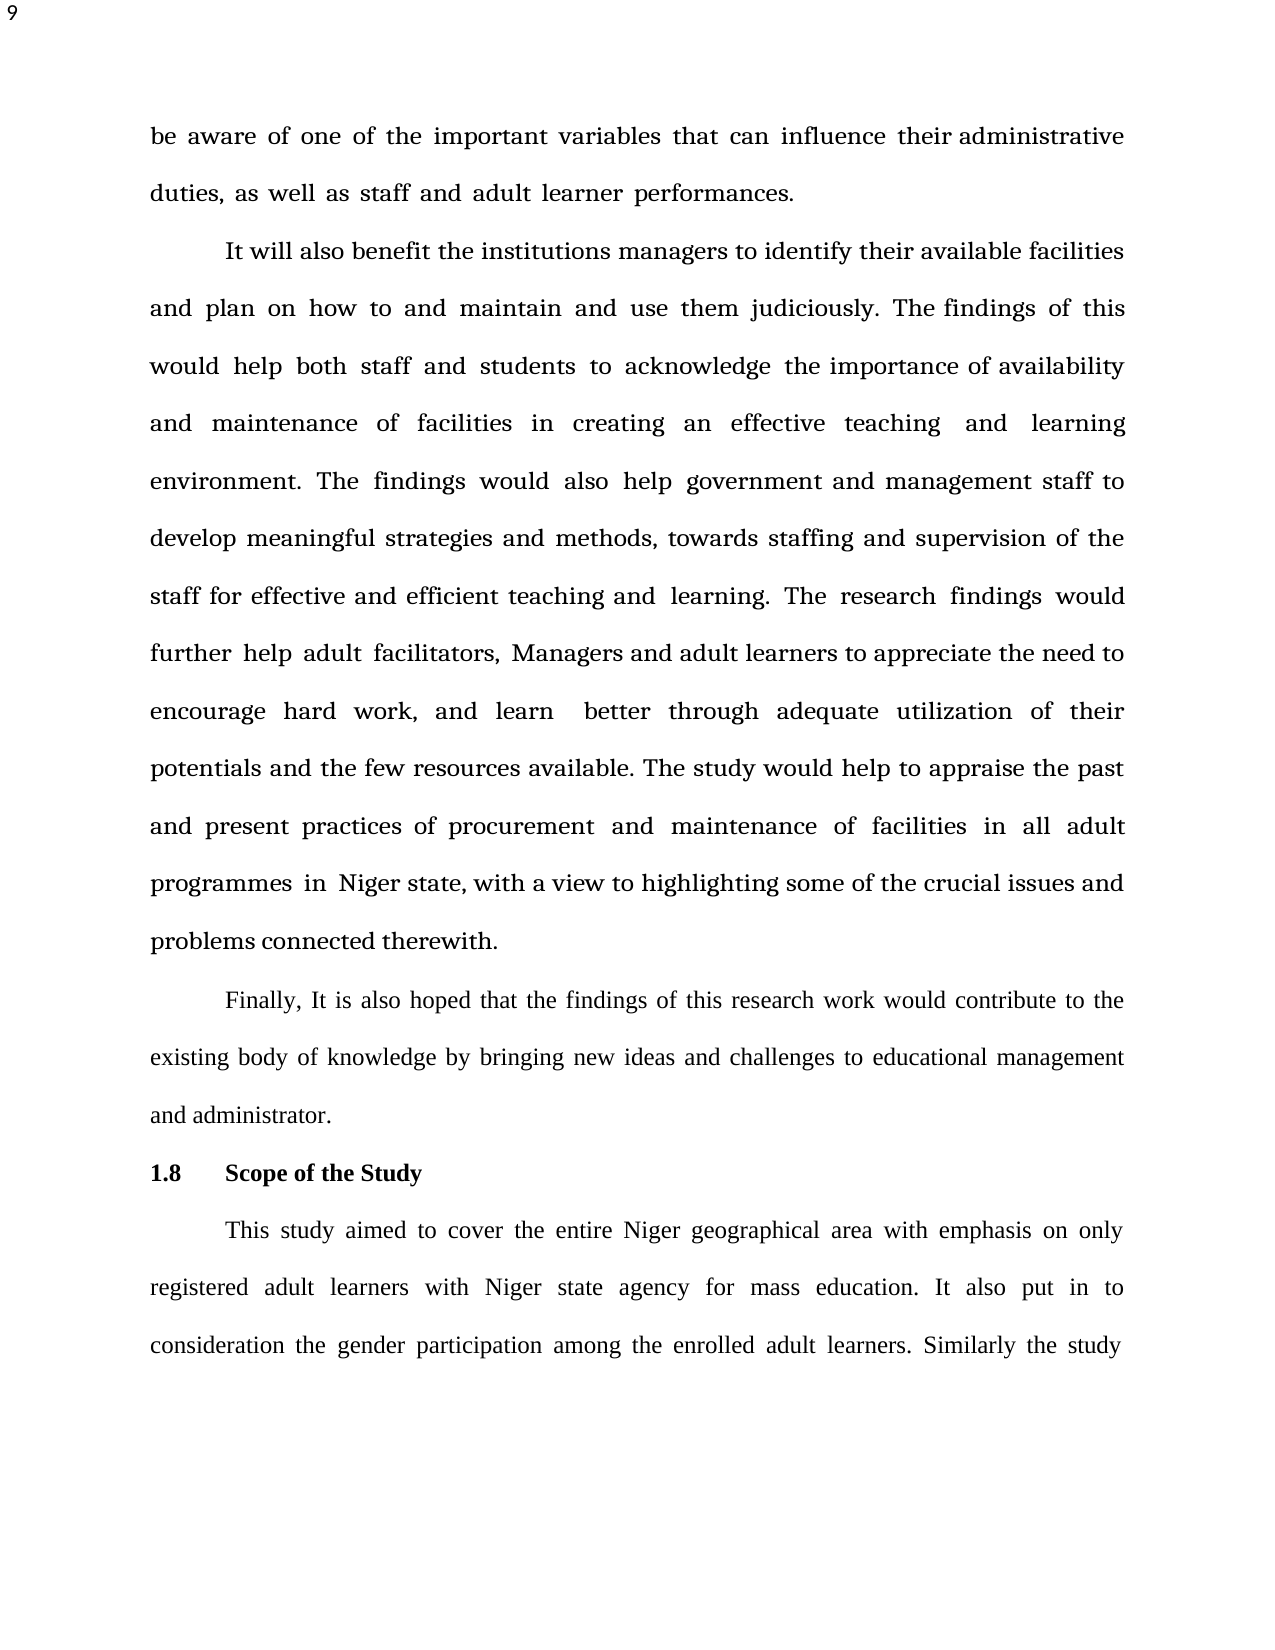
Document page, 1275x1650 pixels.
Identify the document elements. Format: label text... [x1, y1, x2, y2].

text It will also benefit the institutions managers to identify their available facilities and plan on how to and maintain and use them judiciously. The findings of this would help both staff and students to acknowledge the importance of availability and maintenance of facilities in creating an effective teaching and learning environment. The findings would also help government and management staff to develop meaningful strategies and methods, towards staffing and supervision of the staff for effective and efficient teaching and learning. The research findings would further help adult facilitators, Managers and adult learners to appreciate the need to encourage hard work, and learn better through adequate utilization of their potentials and the few resources available. The study would help to appraise the past and present practices of procurement and maintenance of facilities in all adult programmes in Niger state, with a view to highlighting some of the crucial issues and problems connected therewith. [150, 237, 1125, 956]
text be aware of one of the important variables that can influence their administrative duties, as well as staff and adult learner performances. [150, 122, 1125, 208]
text This study aimed to cover the entire Niger geographical area with emphasis on only registered adult learners with Niger state agency for mass education. It also put in to consideration the gender participation among the enrolled adult learners. Similarly the study [150, 1215, 1125, 1359]
text Finally, It is also hoped that the findings of this research work would contribute to the existing body of knowledge by bringing new ideas and challenges to educational management and administrator. [150, 985, 1125, 1129]
subtitle Scope of the Study [150, 1158, 1231, 1187]
